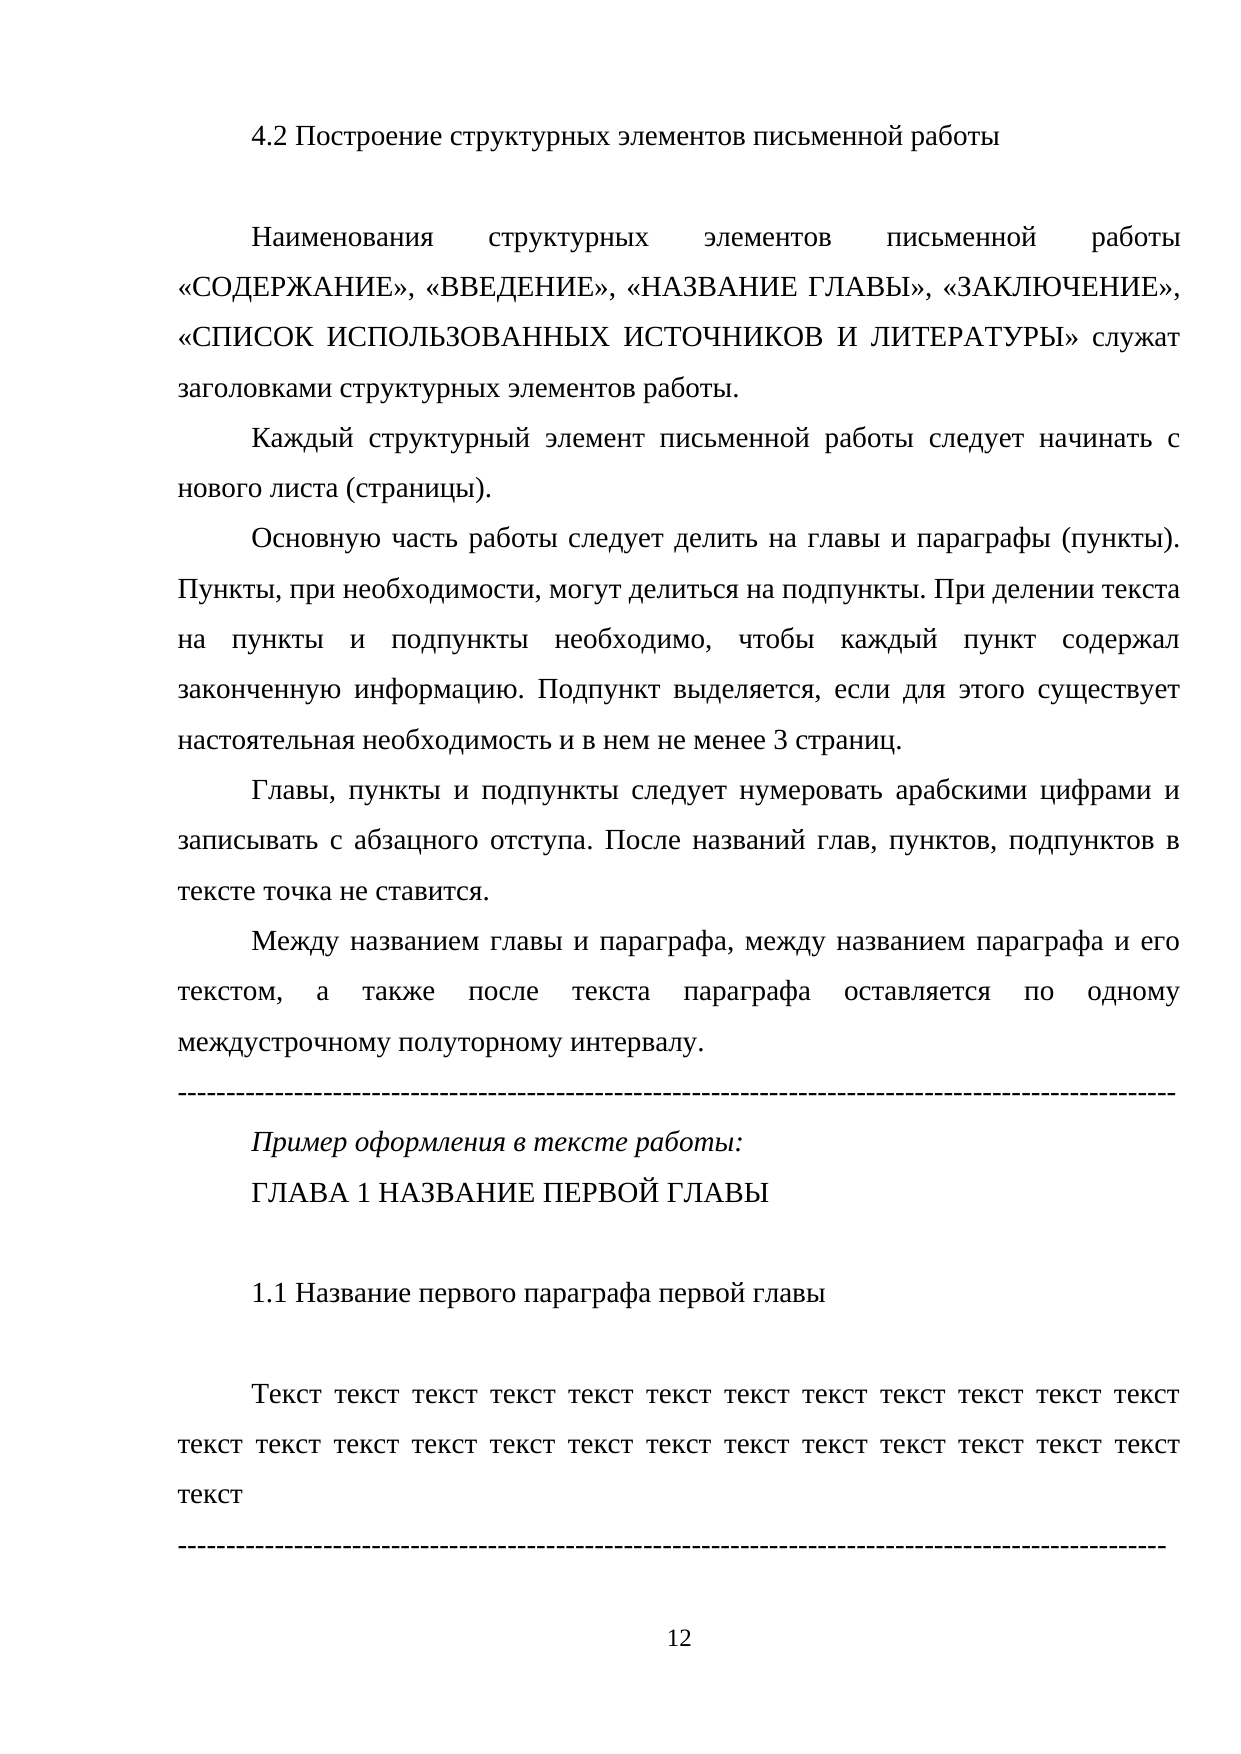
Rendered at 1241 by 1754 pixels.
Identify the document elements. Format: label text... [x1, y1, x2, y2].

text Основную часть работы следует делить на главы и параграфы (пункты). Пункты, при необходимости, могут делиться на подпункты. При делении текста на пункты и подпункты необходимо, чтобы каждый пункт содержал законченную информацию. Подпункт выделяется, если для этого существует настоятельная необходимость и в нем не менее 3 страниц. [177, 521, 1181, 755]
text ------------------------------------------------------------------------------------------------------ [177, 1527, 1181, 1560]
text Между названием главы и параграфа, между названием параграфа и его текстом, а также после текста параграфа оставляется по одному междустрочному полуторному интервалу. [177, 923, 1181, 1057]
text Каждый структурный элемент письменной работы следует начинать с нового листа (страницы). [177, 420, 1181, 504]
text Главы, пункты и подпункты следует нумеровать арабскими цифрами и записывать с абзацного отступа. После названий глав, пунктов, подпунктов в тексте точка не ставится. [177, 772, 1181, 906]
text 1.1 Название первого параграфа первой главы [177, 1275, 1181, 1309]
text ------------------------------------------------------------------------------------------------------- [177, 1074, 1181, 1108]
text ГЛАВА 1 НАЗВАНИЕ ПЕРВОЙ ГЛАВЫ [177, 1175, 1181, 1208]
text Пример оформления в тексте работы: [177, 1124, 1181, 1158]
text Текст текст текст текст текст текст текст текст текст текст текст текст текст текст текст текст текст текст текст текст текст текст текст текст текст текст [177, 1376, 1181, 1510]
text Наименования структурных элементов письменной работы «СОДЕРЖАНИЕ», «ВВЕДЕНИЕ», «НАЗВАНИЕ ГЛАВЫ», «ЗАКЛЮЧЕНИЕ», «СПИСОК ИСПОЛЬЗОВАННЫХ ИСТОЧНИКОВ И ЛИТЕРАТУРЫ» служат заголовками структурных элементов работы. [177, 219, 1181, 403]
text 4.2 Построение структурных элементов письменной работы [177, 118, 1181, 152]
